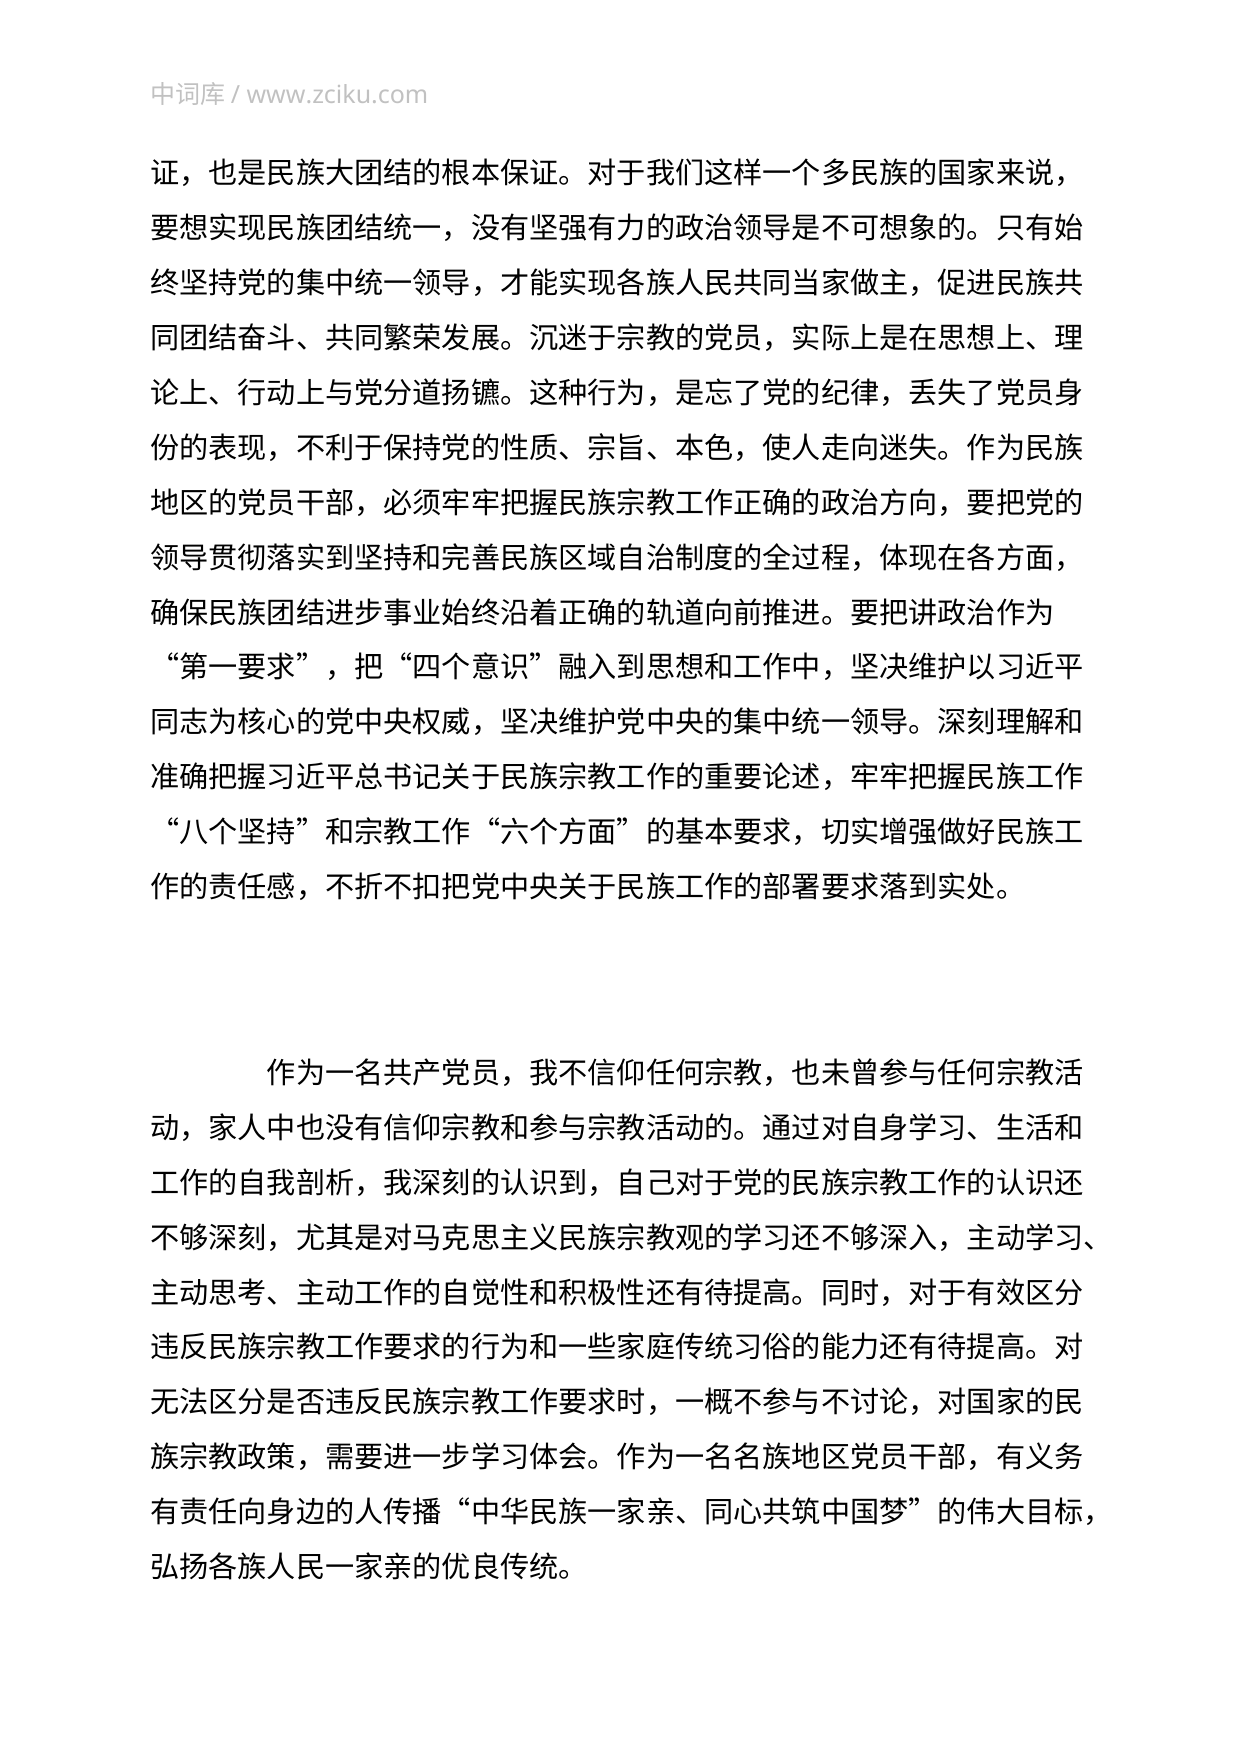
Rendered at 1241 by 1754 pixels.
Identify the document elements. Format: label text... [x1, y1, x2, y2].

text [150, 150, 1090, 906]
text 作为一名共产党员，我不信仰任何宗教，也未曾参与任何宗教活动，家人中也没有信仰宗教和参与宗教活动的。通过对自身学习、生活和工作的自我剖析，我深刻的认识到，自己对于党的民族宗教工作的认识还不够深刻，尤其是对马克思主义民族宗教观的学习还不够深入，主动学习、主动思考、主动工作的自觉性和积极性还有待提高。同时，对于有效区分违反民族宗教工作要求的行为和一些家庭传统习俗的能力还有待提高。对无法区分是否违反民族宗教工作要求时，一概不参与不讨论，对国家的民族宗教政策，需要进一步学习体会。作为一名名族地区党员干部，有义务有责任向身边的人传播“中华民族一家亲、同心共筑中国梦”的伟大目标，弘扬各族人民一家亲的优良传统。 [150, 1049, 1090, 1586]
